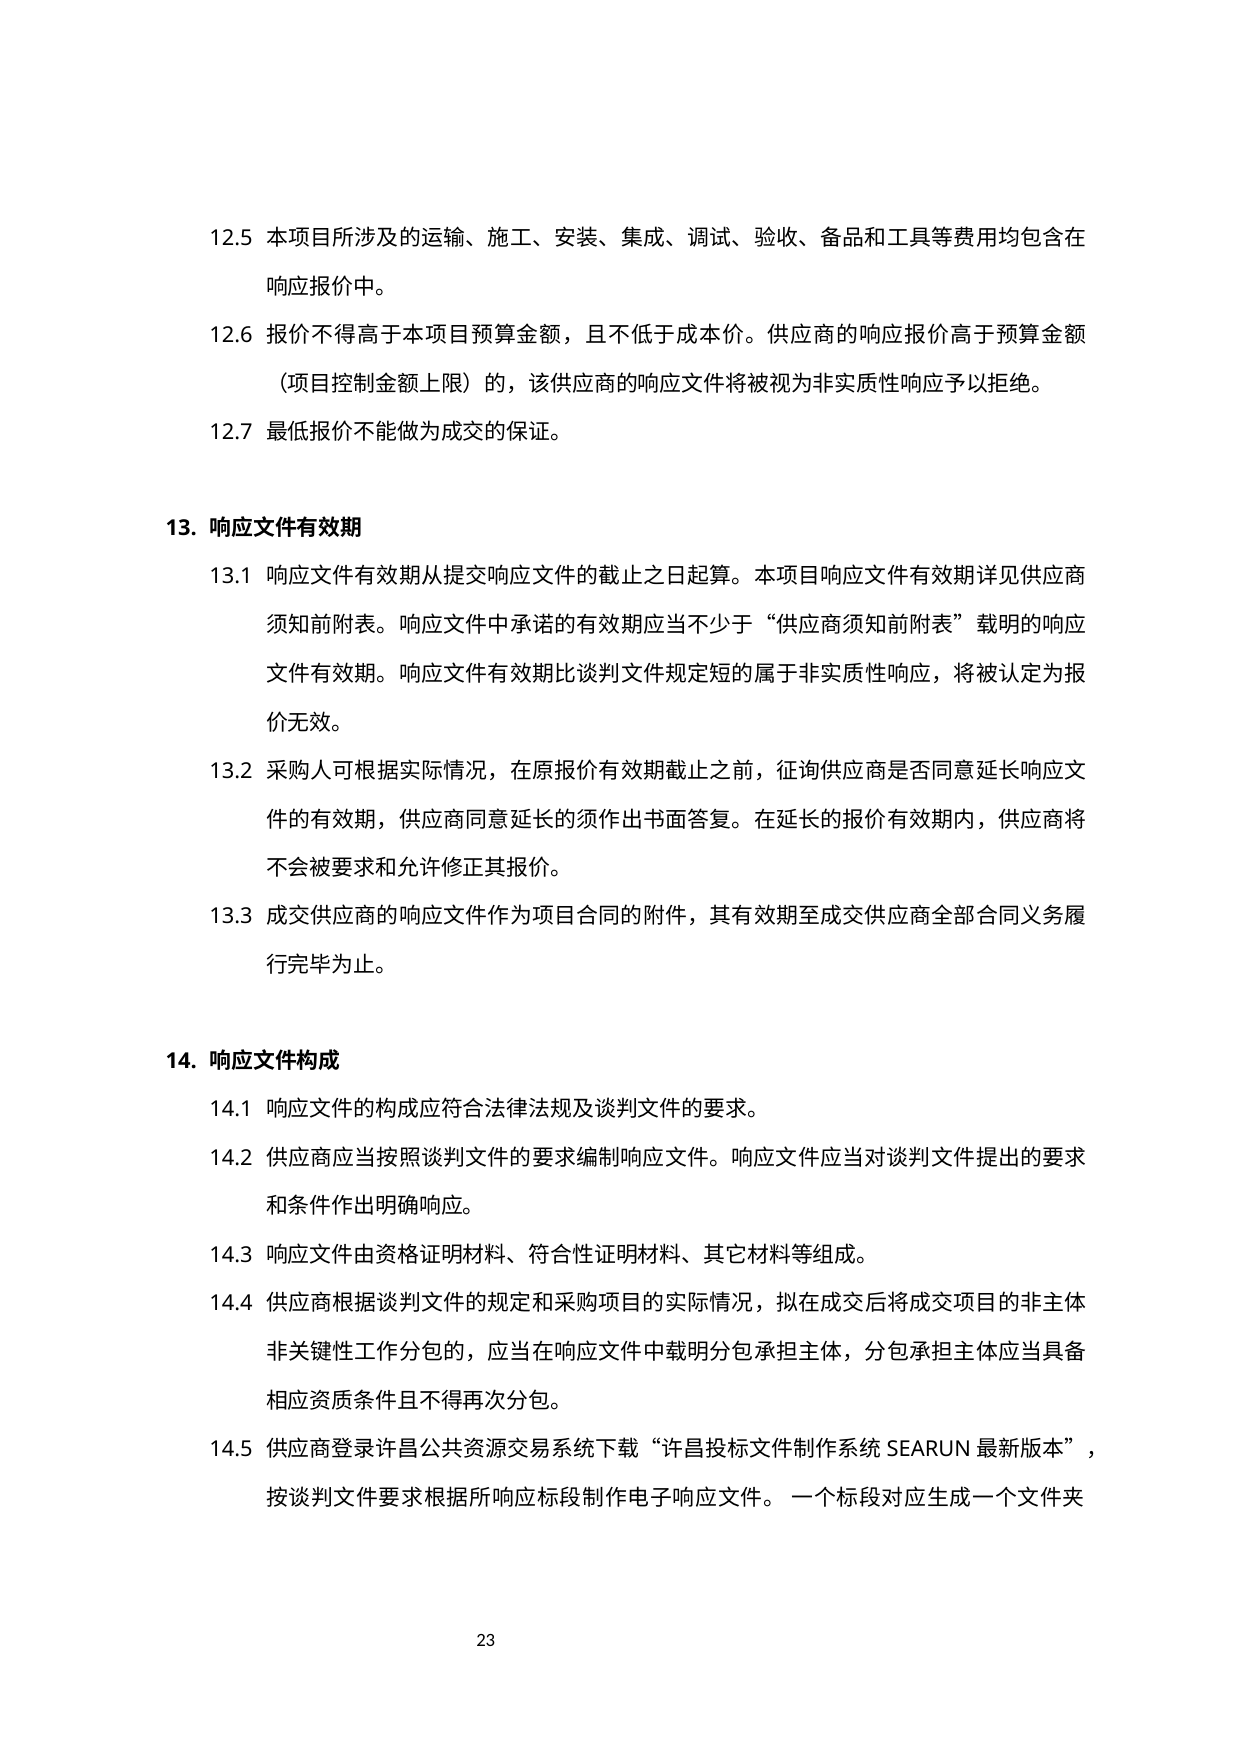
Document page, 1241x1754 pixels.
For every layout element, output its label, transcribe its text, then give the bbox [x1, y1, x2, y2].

list 最低报价不能做为成交的保证。 [209, 414, 1087, 446]
list 响应文件由资格证明材料、符合性证明材料、其它材料等组成。 [209, 1236, 1087, 1269]
list 响应文件有效期从提交响应文件的截止之日起算。本项目响应文件有效期详见供应商须知前附表。响应文件中承诺的有效期应当不少于“供应商须知前附表”载明的响应文件有效期。响应文件有效期比谈判文件规定短的属于非实质性响应，将被认定为报价无效。 [209, 558, 1087, 737]
list 响应文件有效期 [165, 509, 1087, 542]
list 报价不得高于本项目预算金额，且不低于成本价。供应商的响应报价高于预算金额（项目控制金额上限）的，该供应商的响应文件将被视为非实质性响应予以拒绝。 [209, 317, 1087, 398]
list 响应文件的构成应符合法律法规及谈判文件的要求。 [209, 1091, 1087, 1123]
list 供应商根据谈判文件的规定和采购项目的实际情况，拟在成交后将成交项目的非主体、非关键性工作分包的，应当在响应文件中载明分包承担主体，分包承担主体应当具备相应资质条件且不得再次分包。 [209, 1285, 1087, 1415]
list 成交供应商的响应文件作为项目合同的附件，其有效期至成交供应商全部合同义务履行完毕为止。 [209, 898, 1087, 979]
list 响应文件构成 [165, 1043, 1087, 1075]
list 采购人可根据实际情况，在原报价有效期截止之前，征询供应商是否同意延长响应文件的有效期，供应商同意延长的须作出书面答复。在延长的报价有效期内，供应商将不会被要求和允许修正其报价。 [209, 752, 1087, 882]
list 供应商应当按照谈判文件的要求编制响应文件。响应文件应当对谈判文件提出的要求和条件作出明确响应。 [209, 1139, 1087, 1221]
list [209, 1431, 1087, 1512]
list 本项目所涉及的运输、施工、安装、集成、调试、验收、备品和工具等费用均包含在响应报价中。 [209, 219, 1087, 301]
